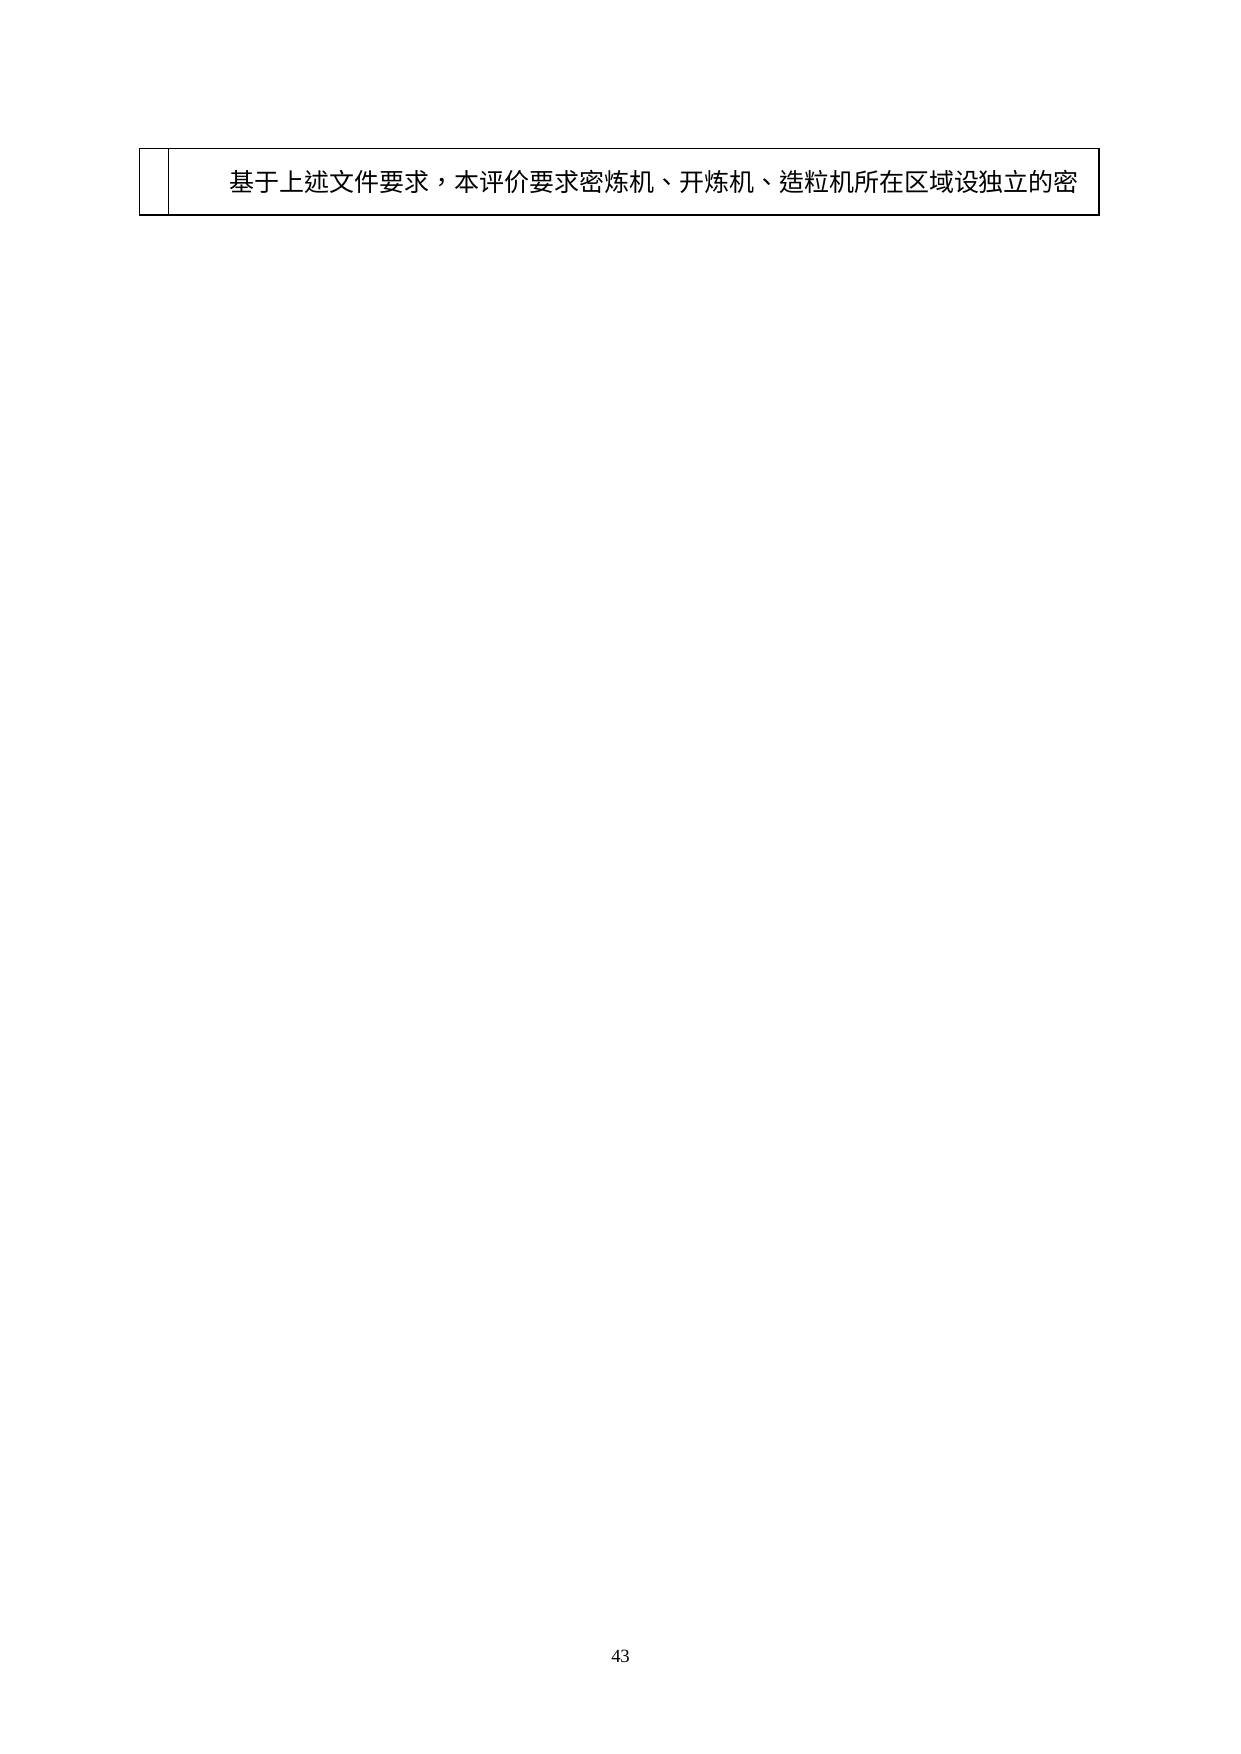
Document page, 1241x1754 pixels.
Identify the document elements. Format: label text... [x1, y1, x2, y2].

table_cell 基于上述文件要求，本评价要求密炼机、开炼机、造粒机所在区域设独立的密 [169, 149, 1098, 214]
table_cell [140, 149, 168, 214]
